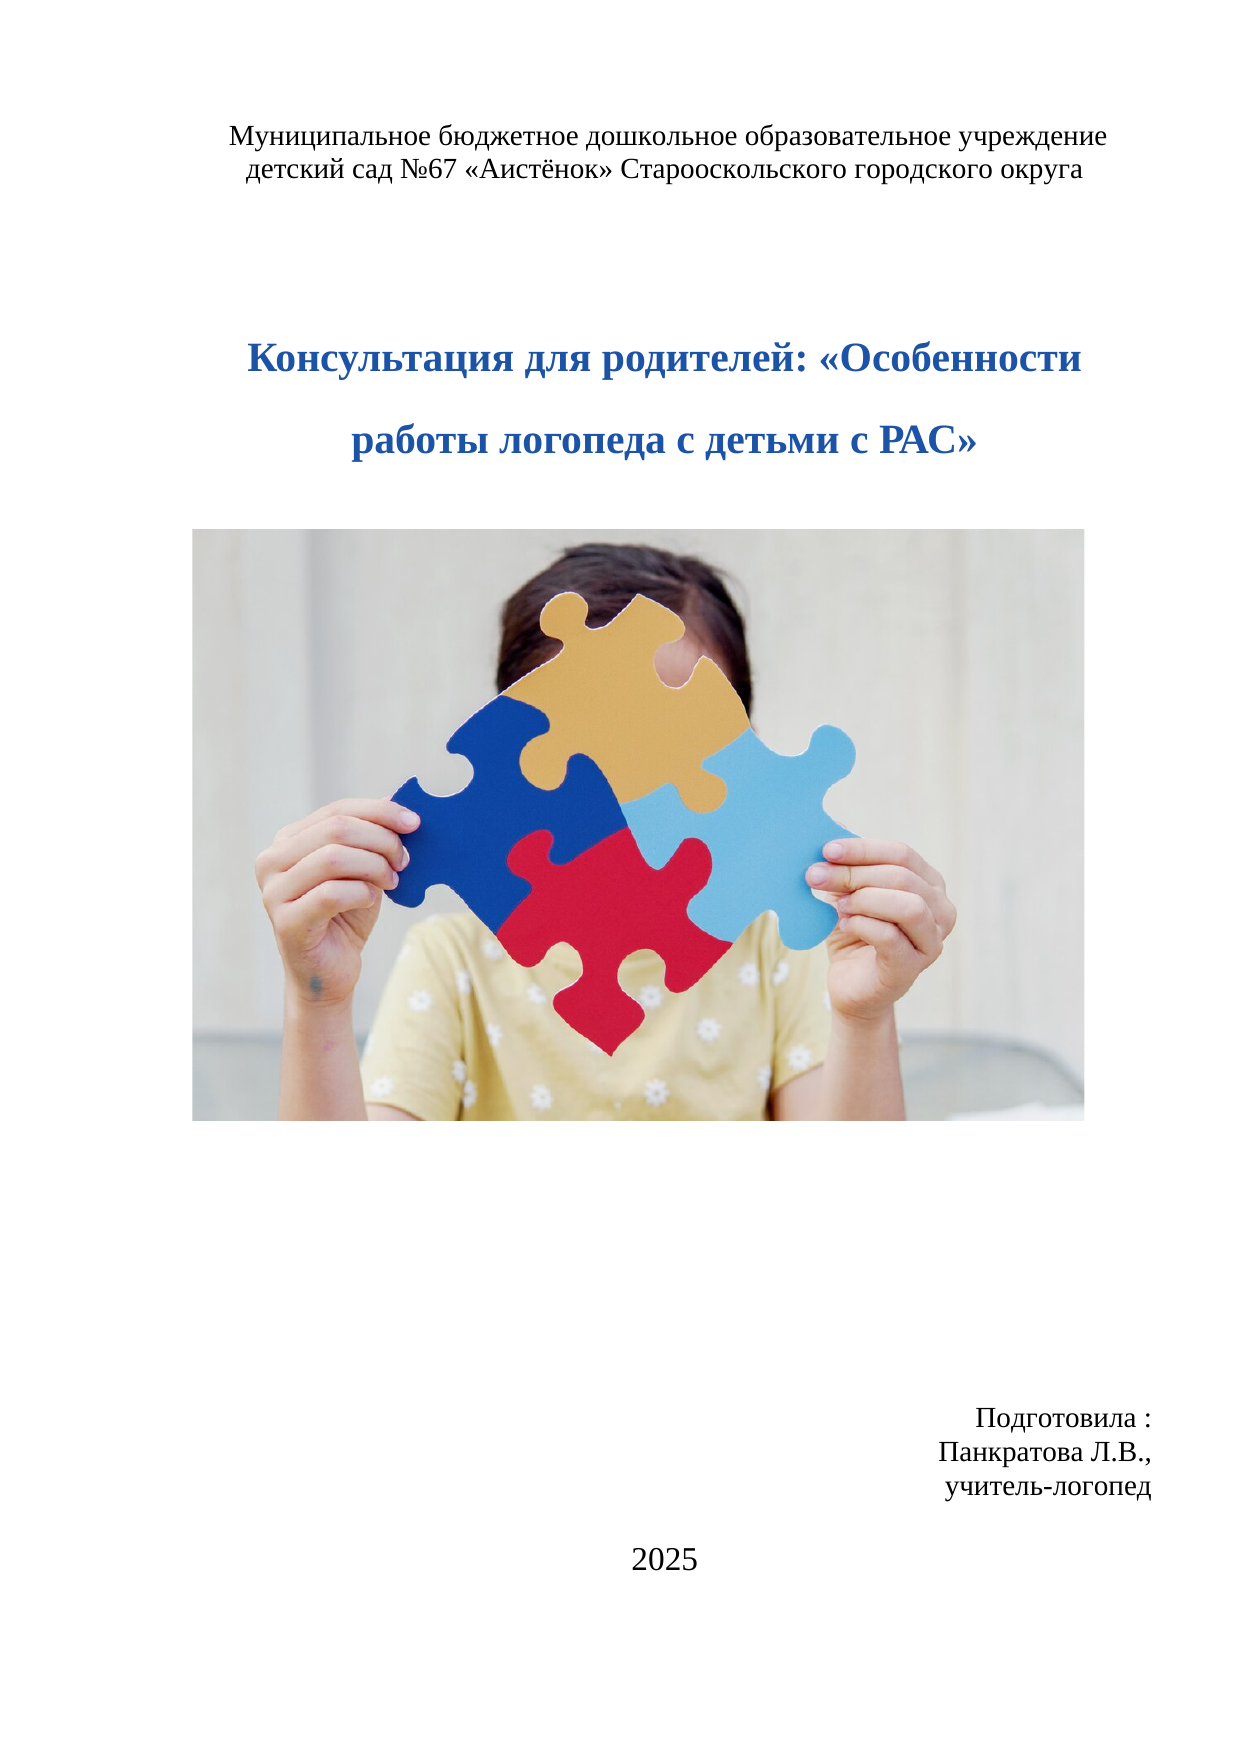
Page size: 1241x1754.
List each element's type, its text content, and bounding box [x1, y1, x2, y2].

text Подготовила : [177, 1401, 1152, 1434]
text 2025 [177, 1539, 1152, 1578]
text Панкратова Л.В., [177, 1434, 1152, 1468]
text Консультация для родителей: «Особенности работы логопеда с детьми с РАС» [177, 298, 1152, 463]
text Муниципальное бюджетное дошкольное образовательное учреждение детский сад №67 «Аистёнок» Старооскольского городского округа [177, 118, 1152, 185]
picture [192, 529, 1085, 1121]
text учитель-логопед [177, 1468, 1152, 1501]
